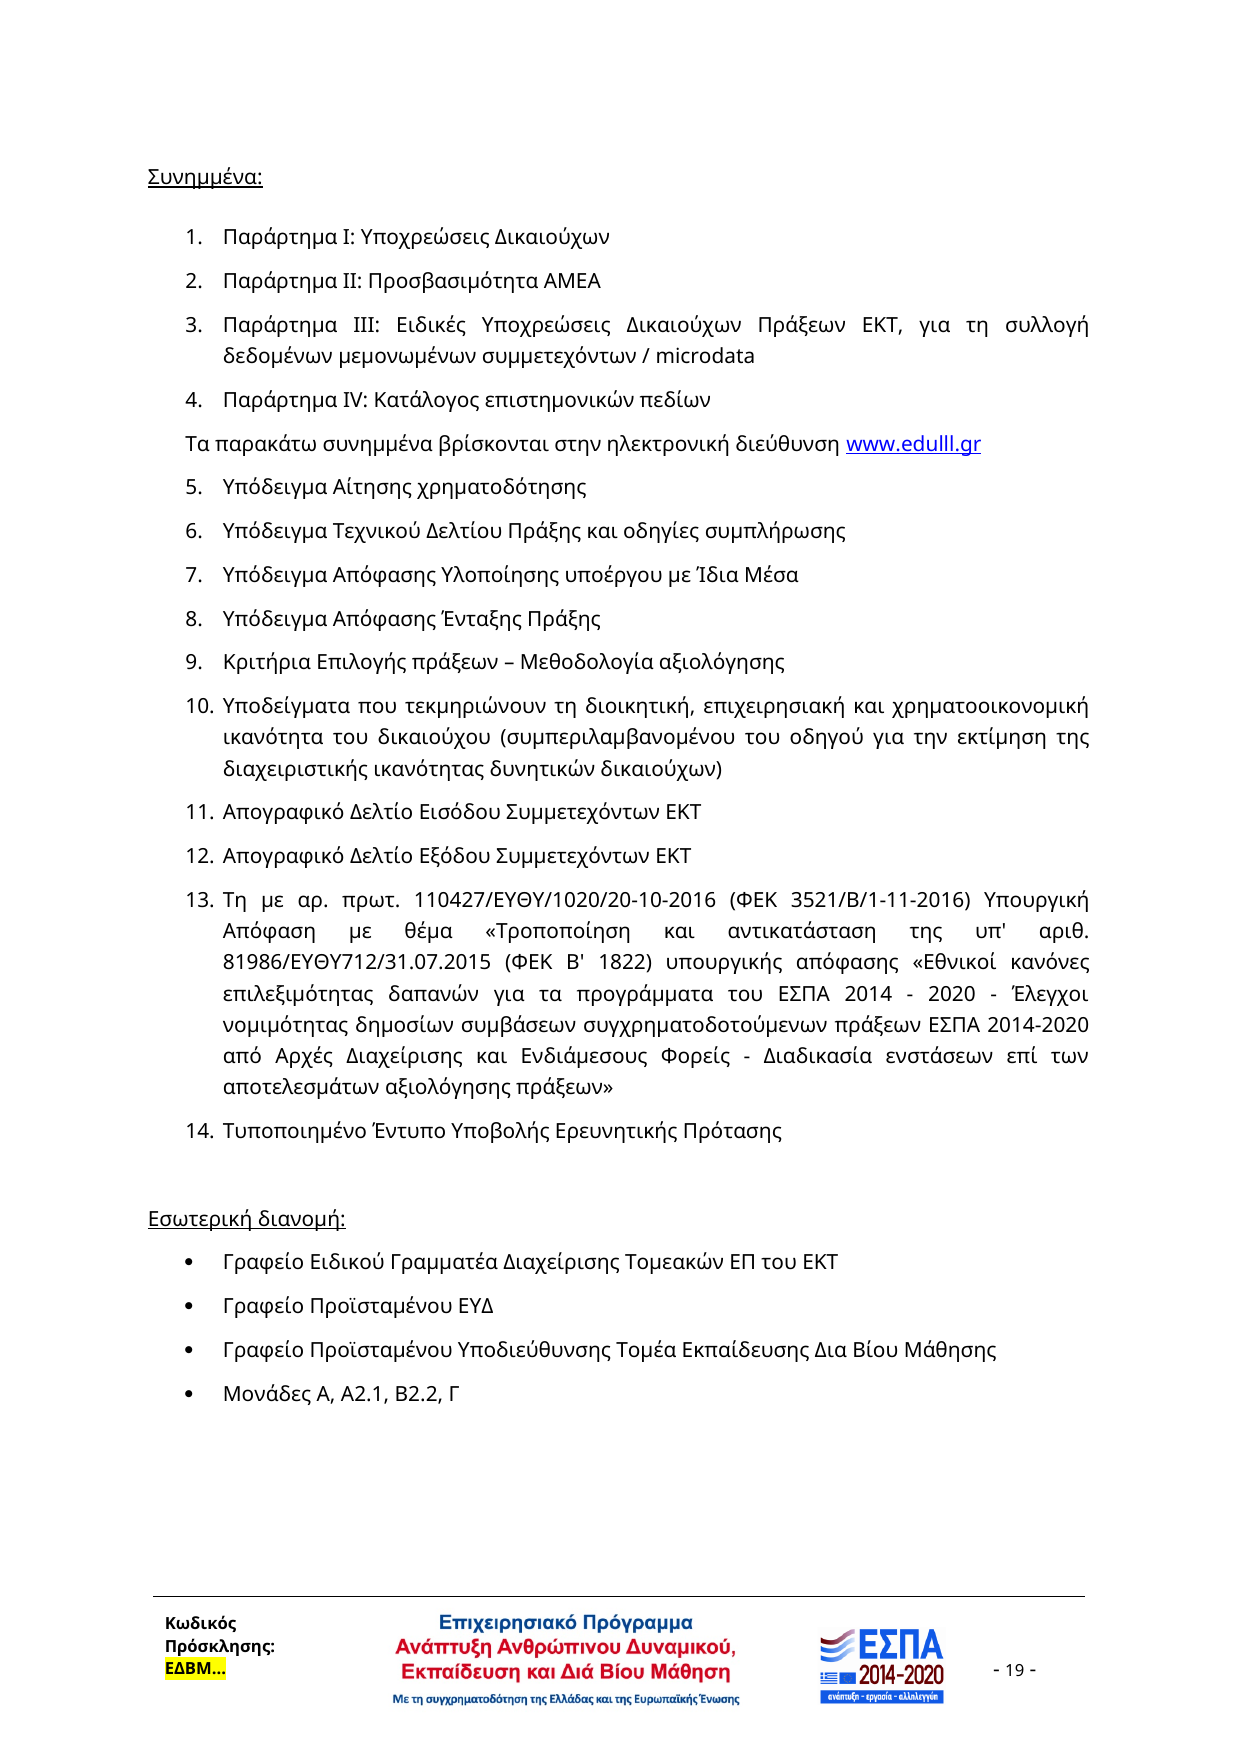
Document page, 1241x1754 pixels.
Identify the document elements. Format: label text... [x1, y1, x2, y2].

list Μονάδες Α, Α2.1, Β2.2, Γ [185, 1379, 1090, 1407]
text Συνημμένα: [148, 162, 1090, 191]
picture [817, 1627, 946, 1705]
list Γραφείο Προϊσταμένου ΕΥΔ [185, 1291, 1090, 1320]
list Υπόδειγμα Απόφασης Ένταξης Πράξης [185, 604, 1090, 632]
list Παράρτημα IV: Κατάλογος επιστημονικών πεδίων [185, 385, 1090, 413]
picture [378, 1598, 754, 1721]
list Τυποποιημένο Έντυπο Υποβολής Ερευνητικής Πρότασης [185, 1116, 1090, 1145]
list Παράρτημα ΙΙ: Προσβασιμότητα ΑΜΕΑ [185, 266, 1090, 295]
list Κριτήρια Επιλογής πράξεων – Μεθοδολογία αξιολόγησης [185, 647, 1090, 676]
text Τα παρακάτω συνημμένα βρίσκονται στην ηλεκτρονική διεύθυνση www.edulll.gr [185, 429, 1090, 457]
list Γραφείο Ειδικού Γραμματέα Διαχείρισης Τομεακών ΕΠ του ΕΚΤ [185, 1247, 1090, 1276]
list Παράρτημα ΙΙΙ: Ειδικές Υποχρεώσεις Δικαιούχων Πράξεων ΕΚΤ, για τη συλλογή δεδομένων μεμονωμένων συμμετεχόντων / microdata [185, 310, 1090, 370]
list Υπόδειγμα Αίτησης χρηματοδότησης [185, 472, 1090, 501]
list Γραφείο Προϊσταμένου Υποδιεύθυνσης Τομέα Εκπαίδευσης Δια Βίου Μάθησης [185, 1335, 1090, 1363]
text Εσωτερική διανομή: [148, 1204, 1090, 1232]
list Απογραφικό Δελτίο Εισόδου Συμμετεχόντων ΕΚΤ [185, 797, 1090, 826]
list Υποδείγματα που τεκμηριώνουν τη διοικητική, επιχειρησιακή και χρηματοοικονομική ικανότητα του δικαιούχου (συμπεριλαμβανομένου του οδηγού για την εκτίμηση της διαχειριστικής ικανότητας δυνητικών δικαιούχων) [185, 691, 1090, 782]
list Υπόδειγμα Τεχνικού Δελτίου Πράξης και οδηγίες συμπλήρωσης [185, 516, 1090, 545]
list Τη με αρ. πρωτ. 110427/ΕΥΘΥ/1020/20-10-2016 (ΦΕΚ 3521/Β/1-11-2016) Υπουργική Απόφαση με θέμα «Τροποποίηση και αντικατάσταση της υπ' αριθ. 81986/ΕΥΘΥ712/31.07.2015 (ΦΕΚ Β' 1822) υπουργικής απόφασης «Εθνικοί κανόνες επιλεξιμότητας δαπανών για τα προγράμματα του ΕΣΠΑ 2014 - 2020 - Έλεγχοι νομιμότητας δημοσίων συμβάσεων συγχρηματοδοτούμενων πράξεων ΕΣΠΑ 2014-2020 από Αρχές Διαχείρισης και Ενδιάμεσους Φορείς - Διαδικασία ενστάσεων επί των αποτελεσμάτων αξιολόγησης πράξεων» [185, 885, 1090, 1101]
list Υπόδειγμα Απόφασης Υλοποίησης υποέργου με Ίδια Μέσα [185, 560, 1090, 588]
list Απογραφικό Δελτίο Εξόδου Συμμετεχόντων ΕΚΤ [185, 841, 1090, 870]
list Παράρτημα Ι: Υποχρεώσεις Δικαιούχων [185, 222, 1090, 251]
